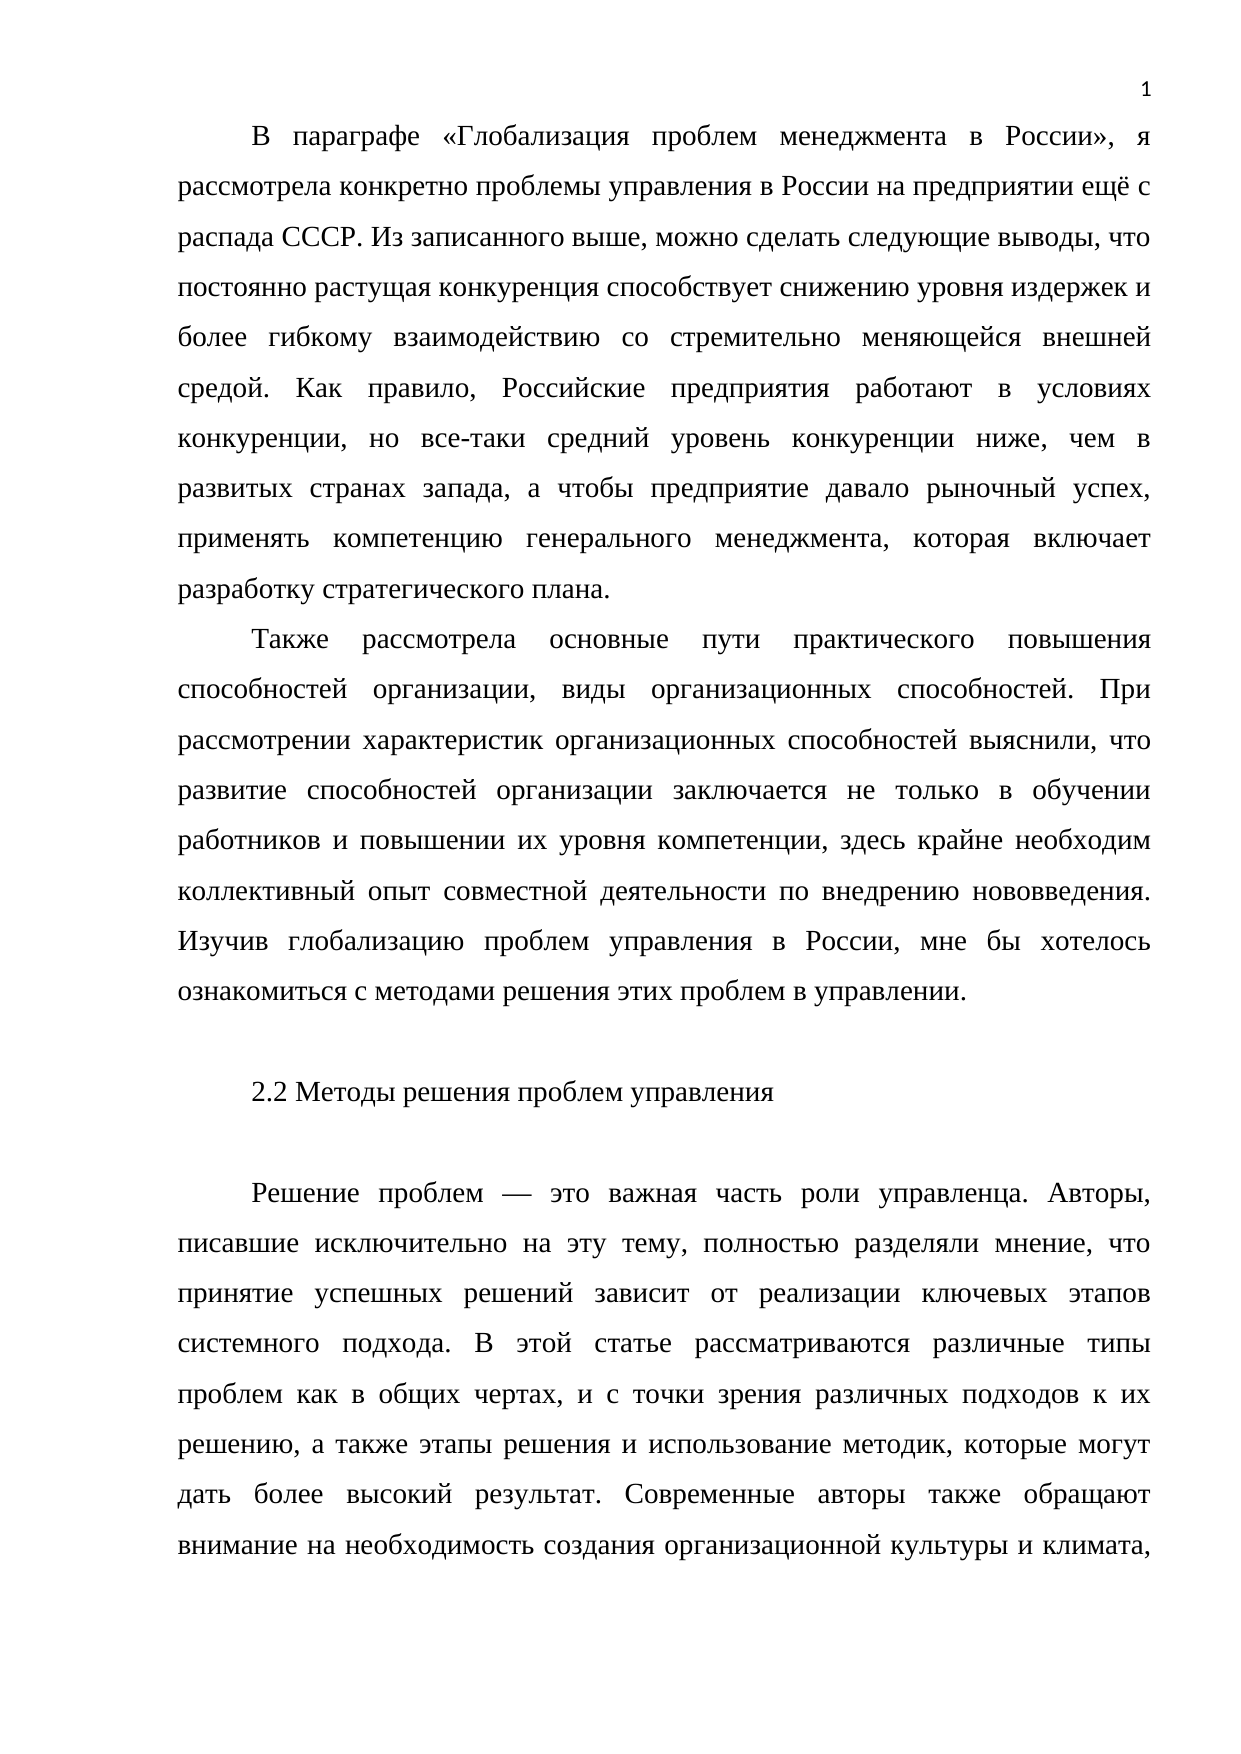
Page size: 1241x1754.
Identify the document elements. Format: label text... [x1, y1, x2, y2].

text 2.2 Методы решения проблем управления [177, 1074, 1152, 1108]
text В параграфе «Глобализация проблем менеджмента в России», я рассмотрела конкретно проблемы управления в России на предприятии ещё с распада СССР. Из записанного выше, можно сделать следующие выводы, что постоянно растущая конкуренция способствует снижению уровня издержек и более гибкому взаимодействию со стремительно меняющейся внешней средой. Как правило, Российские предприятия работают в условиях конкуренции, но все-таки средний уровень конкуренции ниже, чем в развитых странах запада, а чтобы предприятие давало рыночный успех, применять компетенцию генерального менеджмента, которая включает разработку стратегического плана. [177, 118, 1152, 604]
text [177, 1175, 1152, 1560]
text Также рассмотрела основные пути практического повышения способностей организации, виды организационных способностей. При рассмотрении характеристик организационных способностей выяснили, что развитие способностей организации заключается не только в обучении работников и повышении их уровня компетенции, здесь крайне необходим коллективный опыт совместной деятельности по внедрению нововведения. Изучив глобализацию проблем управления в России, мне бы хотелось ознакомиться с методами решения этих проблем в управлении. [177, 621, 1152, 1007]
